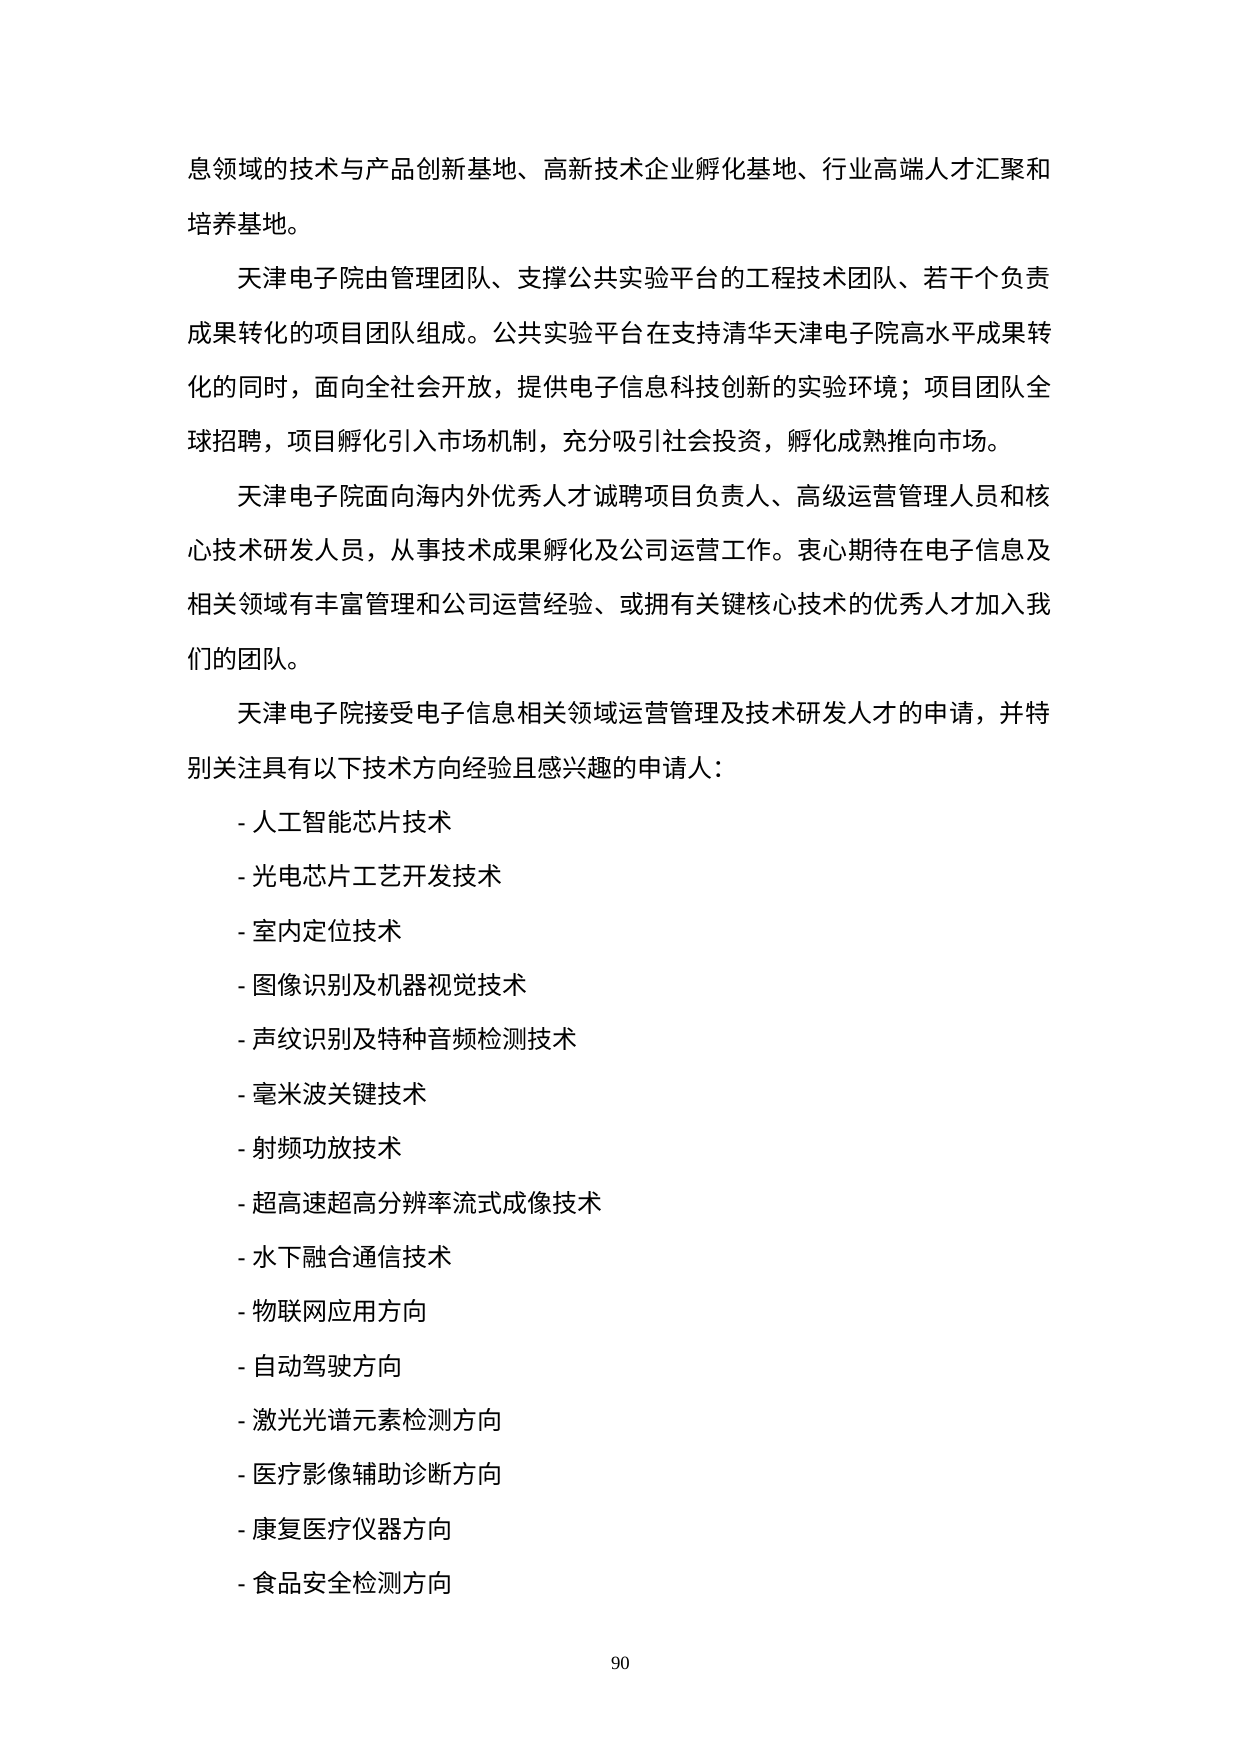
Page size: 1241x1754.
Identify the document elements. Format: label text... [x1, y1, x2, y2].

text - 人工智能芯片技术 [187, 802, 1053, 839]
text - 水下融合通信技术 [187, 1237, 1053, 1274]
text - 康复医疗仪器方向 [187, 1509, 1053, 1546]
text - 食品安全检测方向 [187, 1564, 1053, 1600]
text - 激光光谱元素检测方向 [187, 1401, 1053, 1437]
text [187, 150, 1053, 241]
text - 医疗影像辅助诊断方向 [187, 1455, 1053, 1491]
text - 毫米波关键技术 [187, 1074, 1053, 1111]
text 天津电子院面向海内外优秀人才诚聘项目负责人、高级运营管理人员和核心技术研发人员，从事技术成果孵化及公司运营工作。衷心期待在电子信息及相关领域有丰富管理和公司运营经验、或拥有关键核心技术的优秀人才加入我们的团队。 [187, 476, 1053, 676]
text - 自动驾驶方向 [187, 1346, 1053, 1382]
text - 图像识别及机器视觉技术 [187, 966, 1053, 1002]
text 天津电子院接受电子信息相关领域运营管理及技术研发人才的申请，并特别关注具有以下技术方向经验且感兴趣的申请人： [187, 694, 1053, 784]
text - 室内定位技术 [187, 911, 1053, 947]
text 天津电子院由管理团队、支撑公共实验平台的工程技术团队、若干个负责成果转化的项目团队组成。公共实验平台在支持清华天津电子院高水平成果转化的同时，面向全社会开放，提供电子信息科技创新的实验环境；项目团队全球招聘，项目孵化引入市场机制，充分吸引社会投资，孵化成熟推向市场。 [187, 259, 1053, 458]
text - 射频功放技术 [187, 1129, 1053, 1165]
text - 光电芯片工艺开发技术 [187, 857, 1053, 893]
text - 声纹识别及特种音频检测技术 [187, 1020, 1053, 1056]
text - 物联网应用方向 [187, 1292, 1053, 1328]
text - 超高速超高分辨率流式成像技术 [187, 1183, 1053, 1219]
